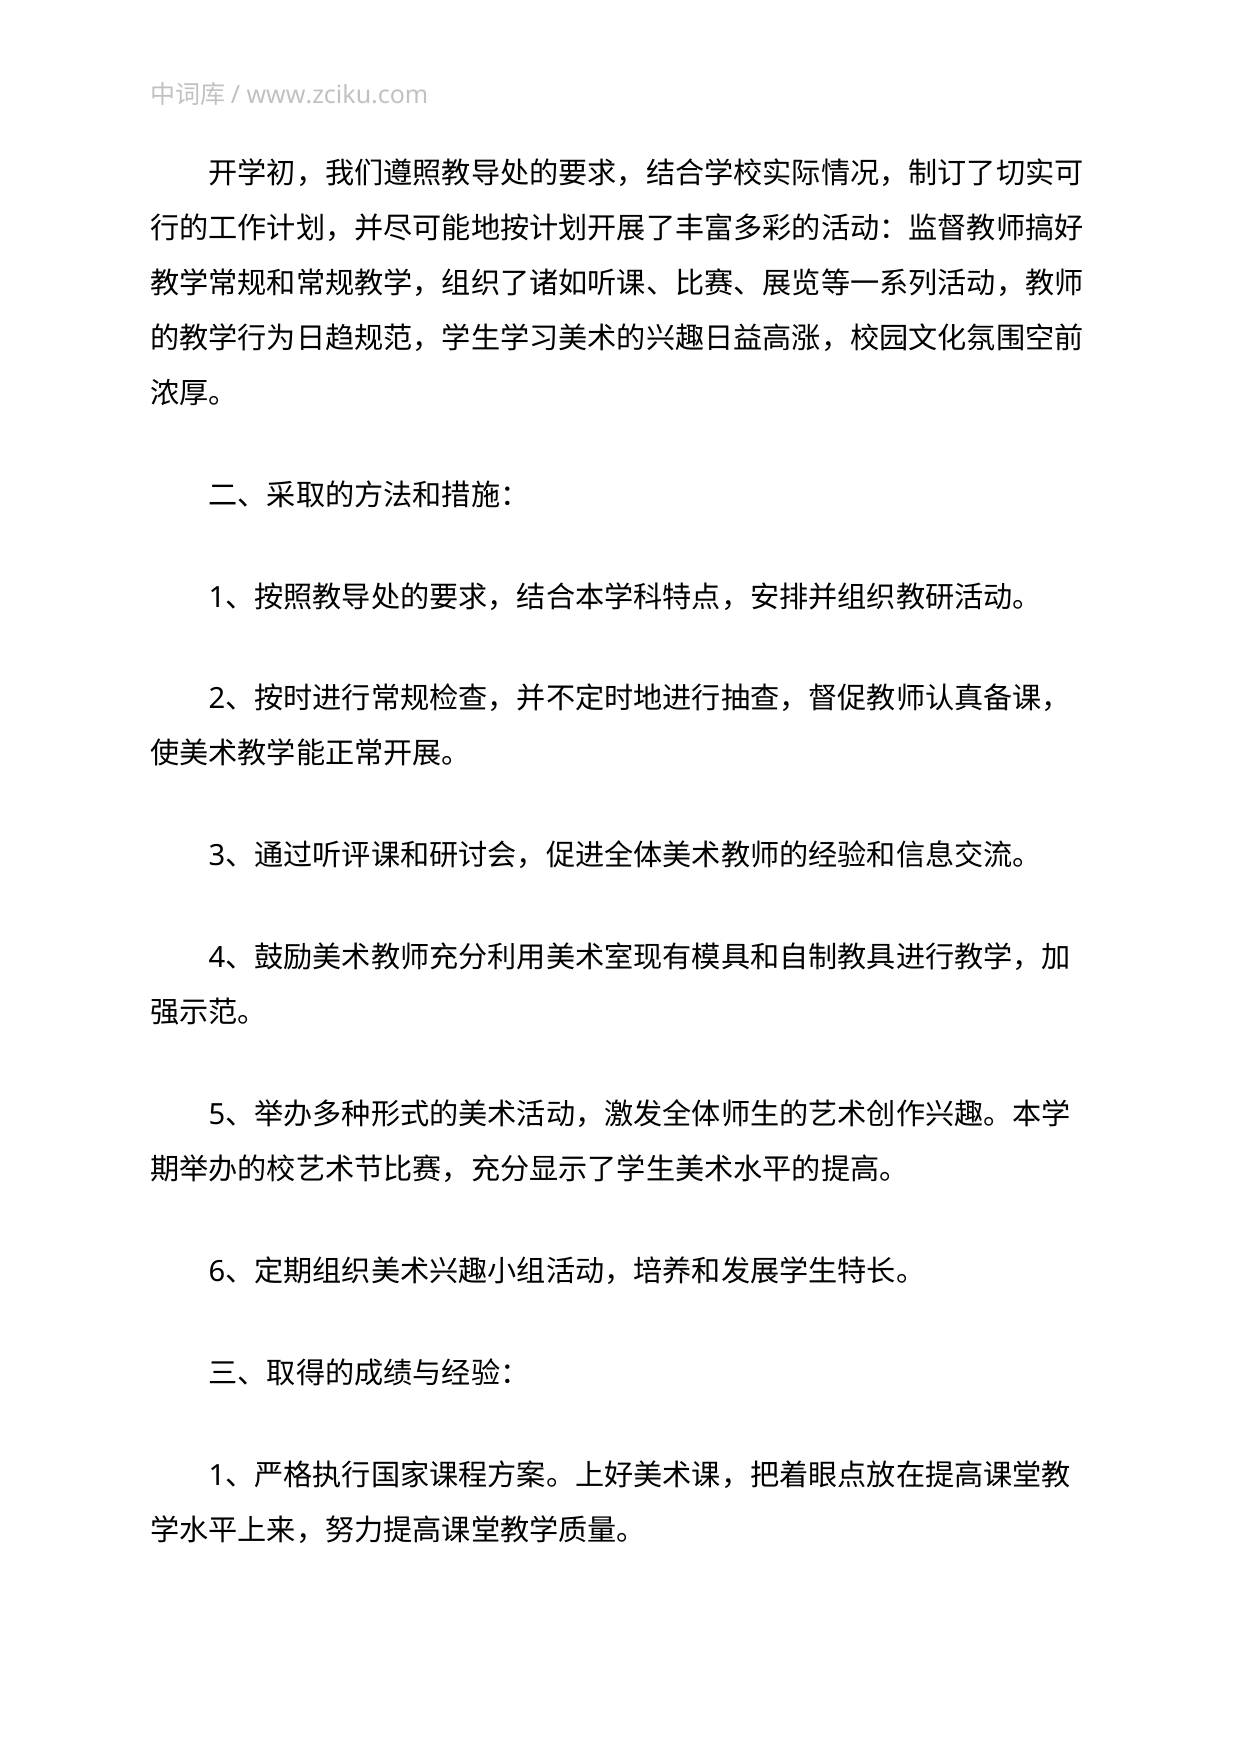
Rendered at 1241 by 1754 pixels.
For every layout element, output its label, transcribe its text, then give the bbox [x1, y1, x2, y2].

text 4、鼓励美术教师充分利用美术室现有模具和自制教具进行教学，加强示范。 [150, 934, 1090, 1031]
text 5、举办多种形式的美术活动，激发全体师生的艺术创作兴趣。本学期举办的校艺术节比赛，充分显示了学生美术水平的提高。 [150, 1091, 1090, 1188]
text 6、定期组织美术兴趣小组活动，培养和发展学生特长。 [150, 1247, 1090, 1290]
text 开学初，我们遵照教导处的要求，结合学校实际情况，制订了切实可行的工作计划，并尽可能地按计划开展了丰富多彩的活动：监督教师搞好教学常规和常规教学，组织了诸如听课、比赛、展览等一系列活动，教师的教学行为日趋规范，学生学习美术的兴趣日益高涨，校园文化氛围空前浓厚。 [150, 150, 1090, 412]
text 二、采取的方法和措施： [150, 471, 1090, 514]
text 1、严格执行国家课程方案。上好美术课，把着眼点放在提高课堂教学水平上来，努力提高课堂教学质量。 [150, 1451, 1090, 1548]
text 3、通过听评课和研讨会，促进全体美术教师的经验和信息交流。 [150, 832, 1090, 874]
text 1、按照教导处的要求，结合本学科特点，安排并组织教研活动。 [150, 573, 1090, 616]
text 三、取得的成绩与经验： [150, 1349, 1090, 1392]
text 2、按时进行常规检查，并不定时地进行抽查，督促教师认真备课，使美术教学能正常开展。 [150, 675, 1090, 772]
